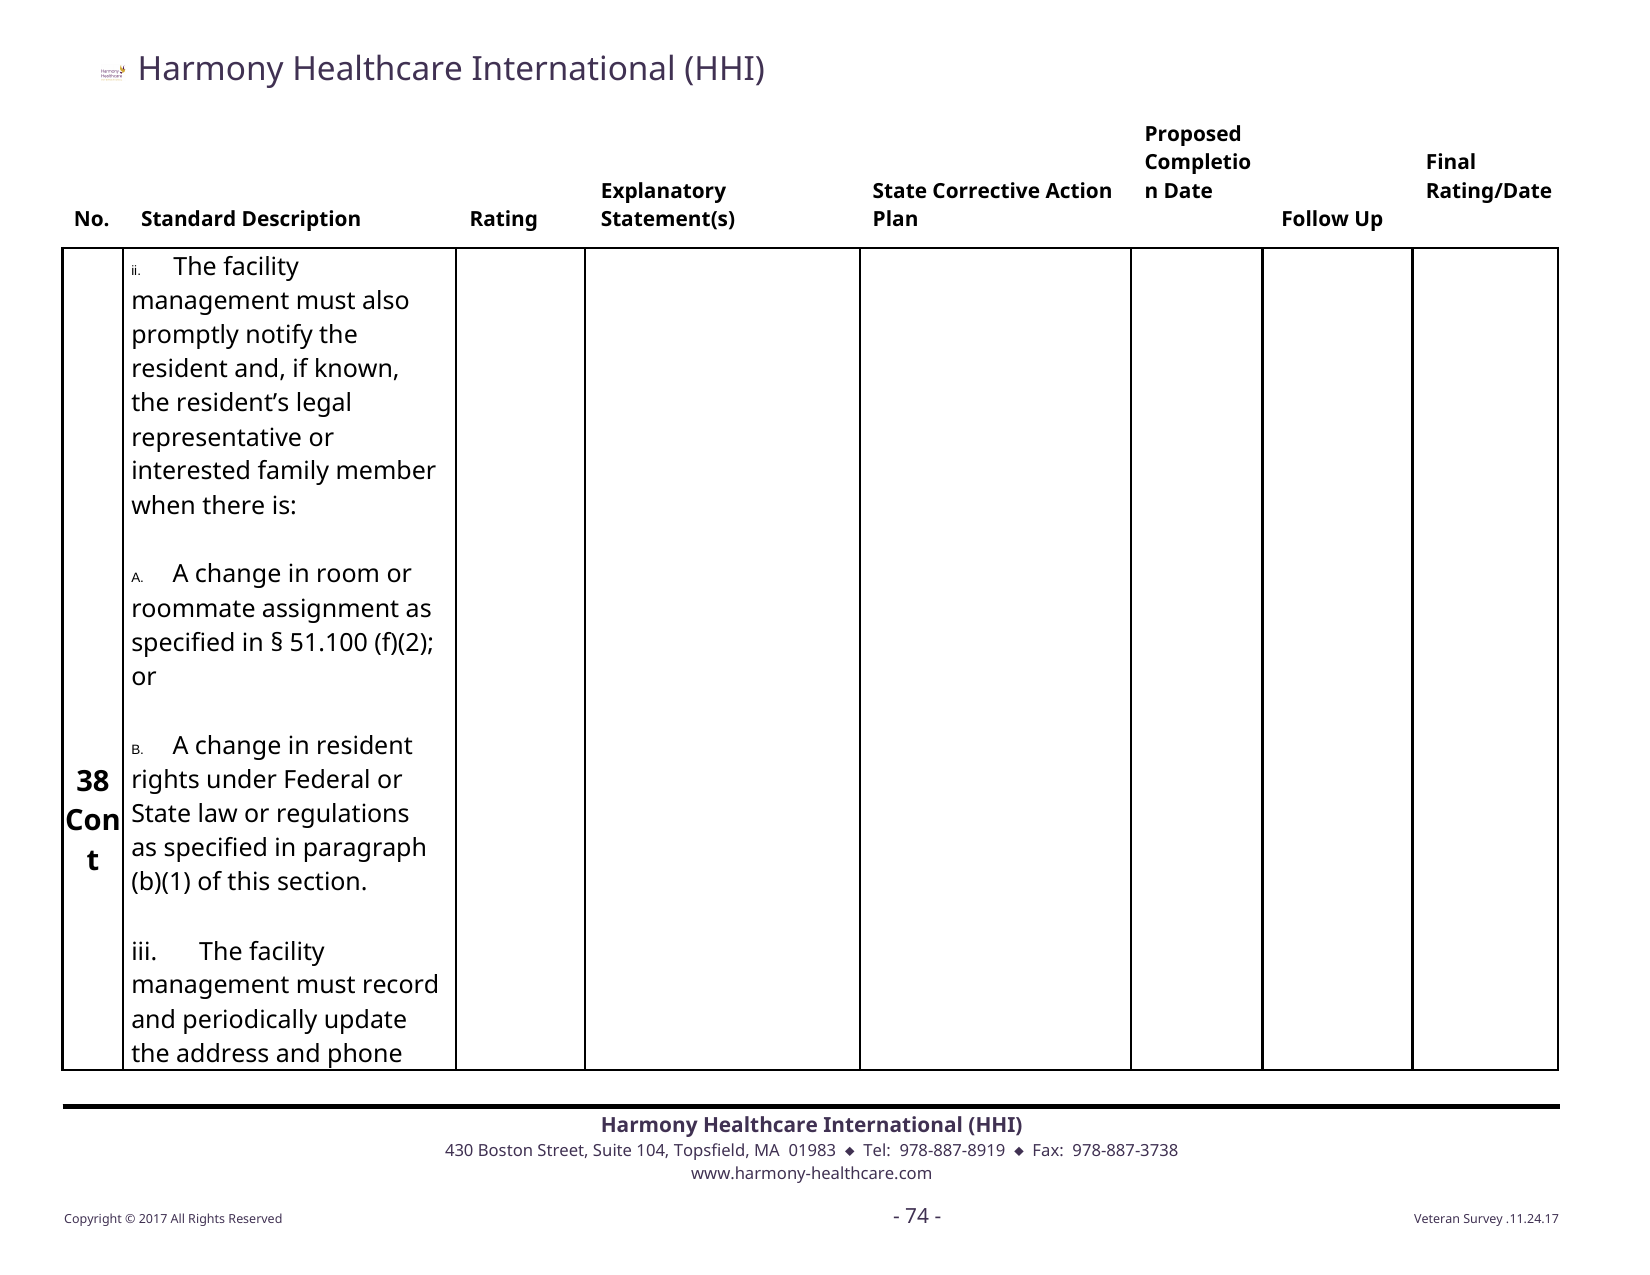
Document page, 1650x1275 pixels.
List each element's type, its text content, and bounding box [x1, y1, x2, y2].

picture [101, 64, 126, 81]
table_header 38 38 Cont 38 Cont [64, 249, 122, 1069]
table_header [861, 249, 1130, 1069]
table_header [124, 249, 455, 1069]
table_header [457, 249, 584, 1069]
table_header [1132, 249, 1261, 1069]
table_header [1264, 249, 1411, 1069]
table_header [1414, 249, 1557, 1069]
table_header [586, 249, 859, 1069]
